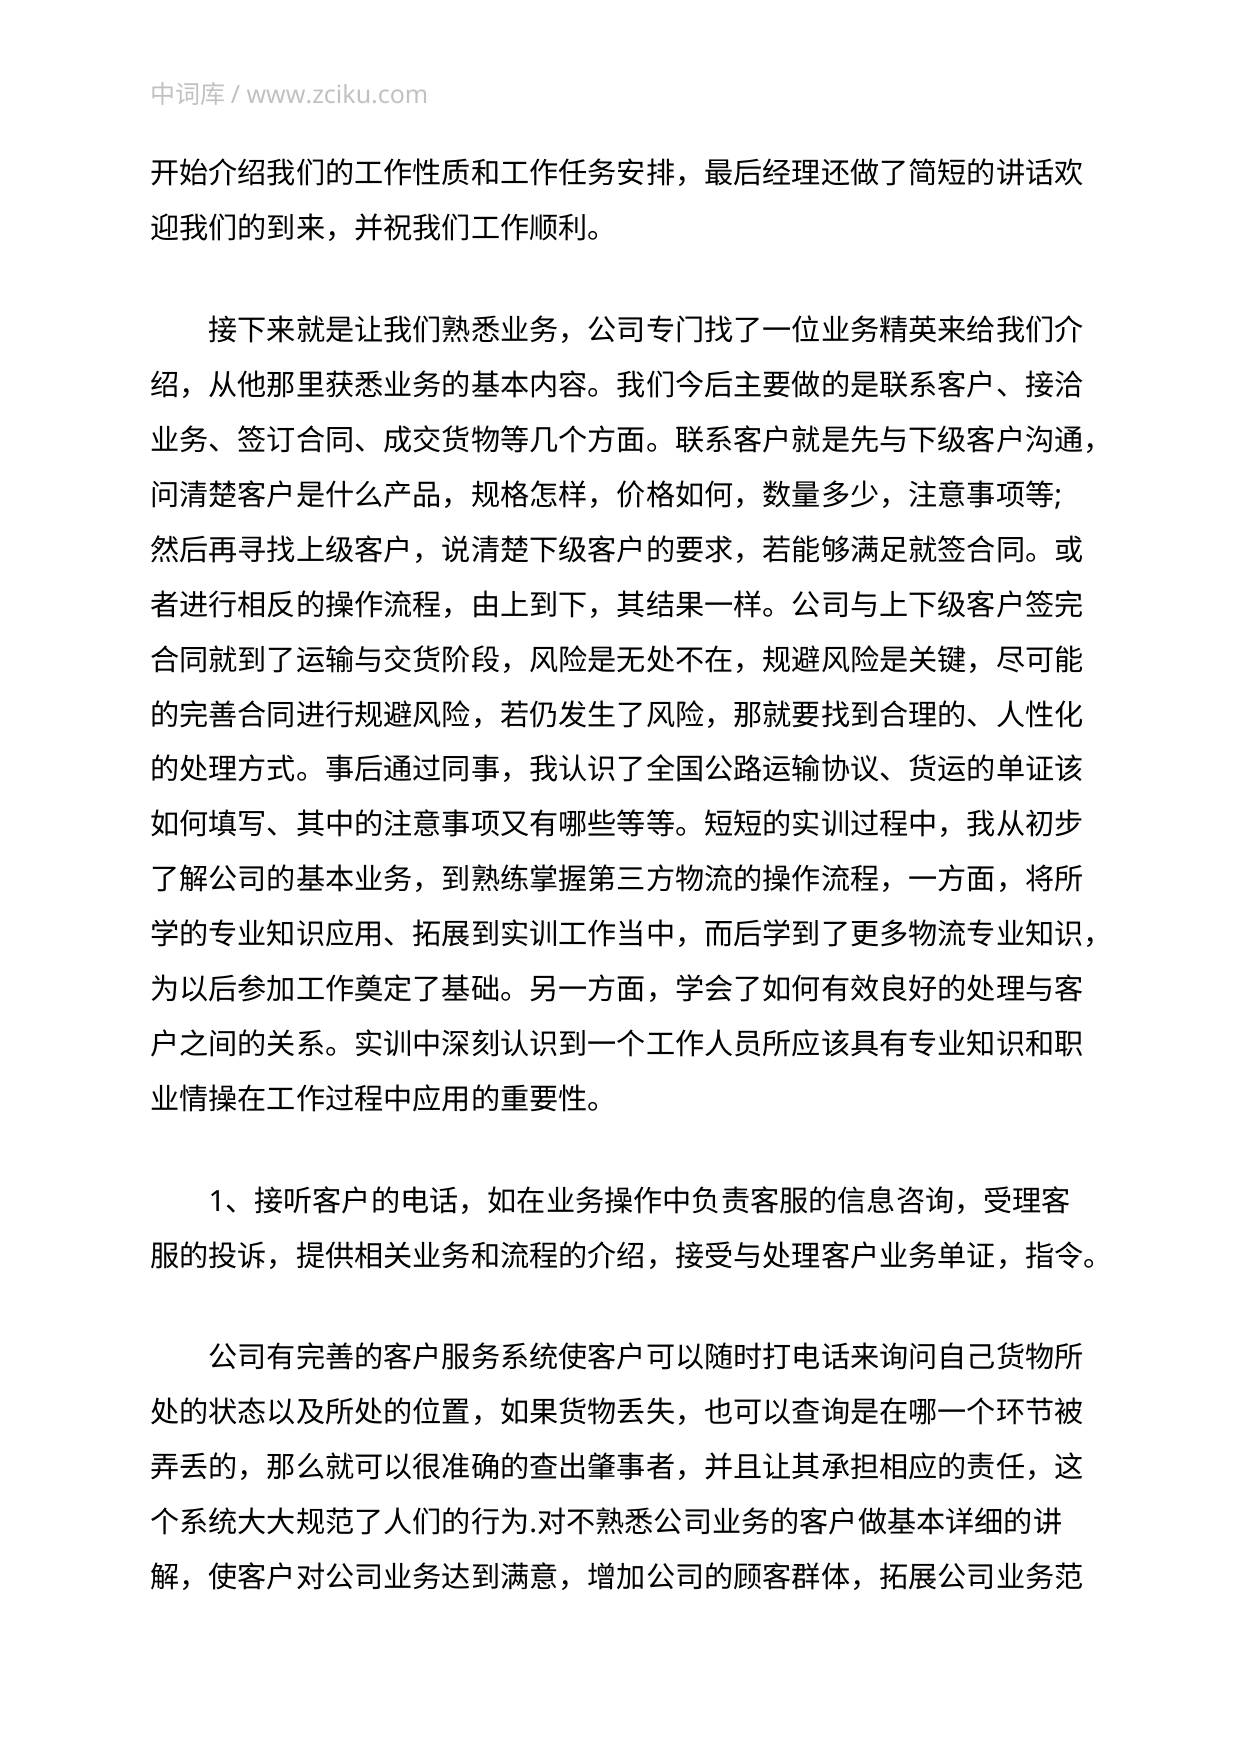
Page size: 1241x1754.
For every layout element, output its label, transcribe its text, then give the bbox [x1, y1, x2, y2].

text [150, 1334, 1090, 1596]
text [150, 150, 1090, 247]
text 1、接听客户的电话，如在业务操作中负责客服的信息咨询，受理客服的投诉，提供相关业务和流程的介绍，接受与处理客户业务单证，指令。 [150, 1177, 1090, 1274]
text 接下来就是让我们熟悉业务，公司专门找了一位业务精英来给我们介绍，从他那里获悉业务的基本内容。我们今后主要做的是联系客户、接洽业务、签订合同、成交货物等几个方面。联系客户就是先与下级客户沟通，问清楚客户是什么产品，规格怎样，价格如何，数量多少，注意事项等;然后再寻找上级客户，说清楚下级客户的要求，若能够满足就签合同。或者进行相反的操作流程，由上到下，其结果一样。公司与上下级客户签完合同就到了运输与交货阶段，风险是无处不在，规避风险是关键，尽可能的完善合同进行规避风险，若仍发生了风险，那就要找到合理的、人性化的处理方式。事后通过同事，我认识了全国公路运输协议、货运的单证该如何填写、其中的注意事项又有哪些等等。短短的实训过程中，我从初步了解公司的基本业务，到熟练掌握第三方物流的操作流程，一方面，将所学的专业知识应用、拓展到实训工作当中，而后学到了更多物流专业知识，为以后参加工作奠定了基础。另一方面，学会了如何有效良好的处理与客户之间的关系。实训中深刻认识到一个工作人员所应该具有专业知识和职业情操在工作过程中应用的重要性。 [150, 307, 1090, 1118]
